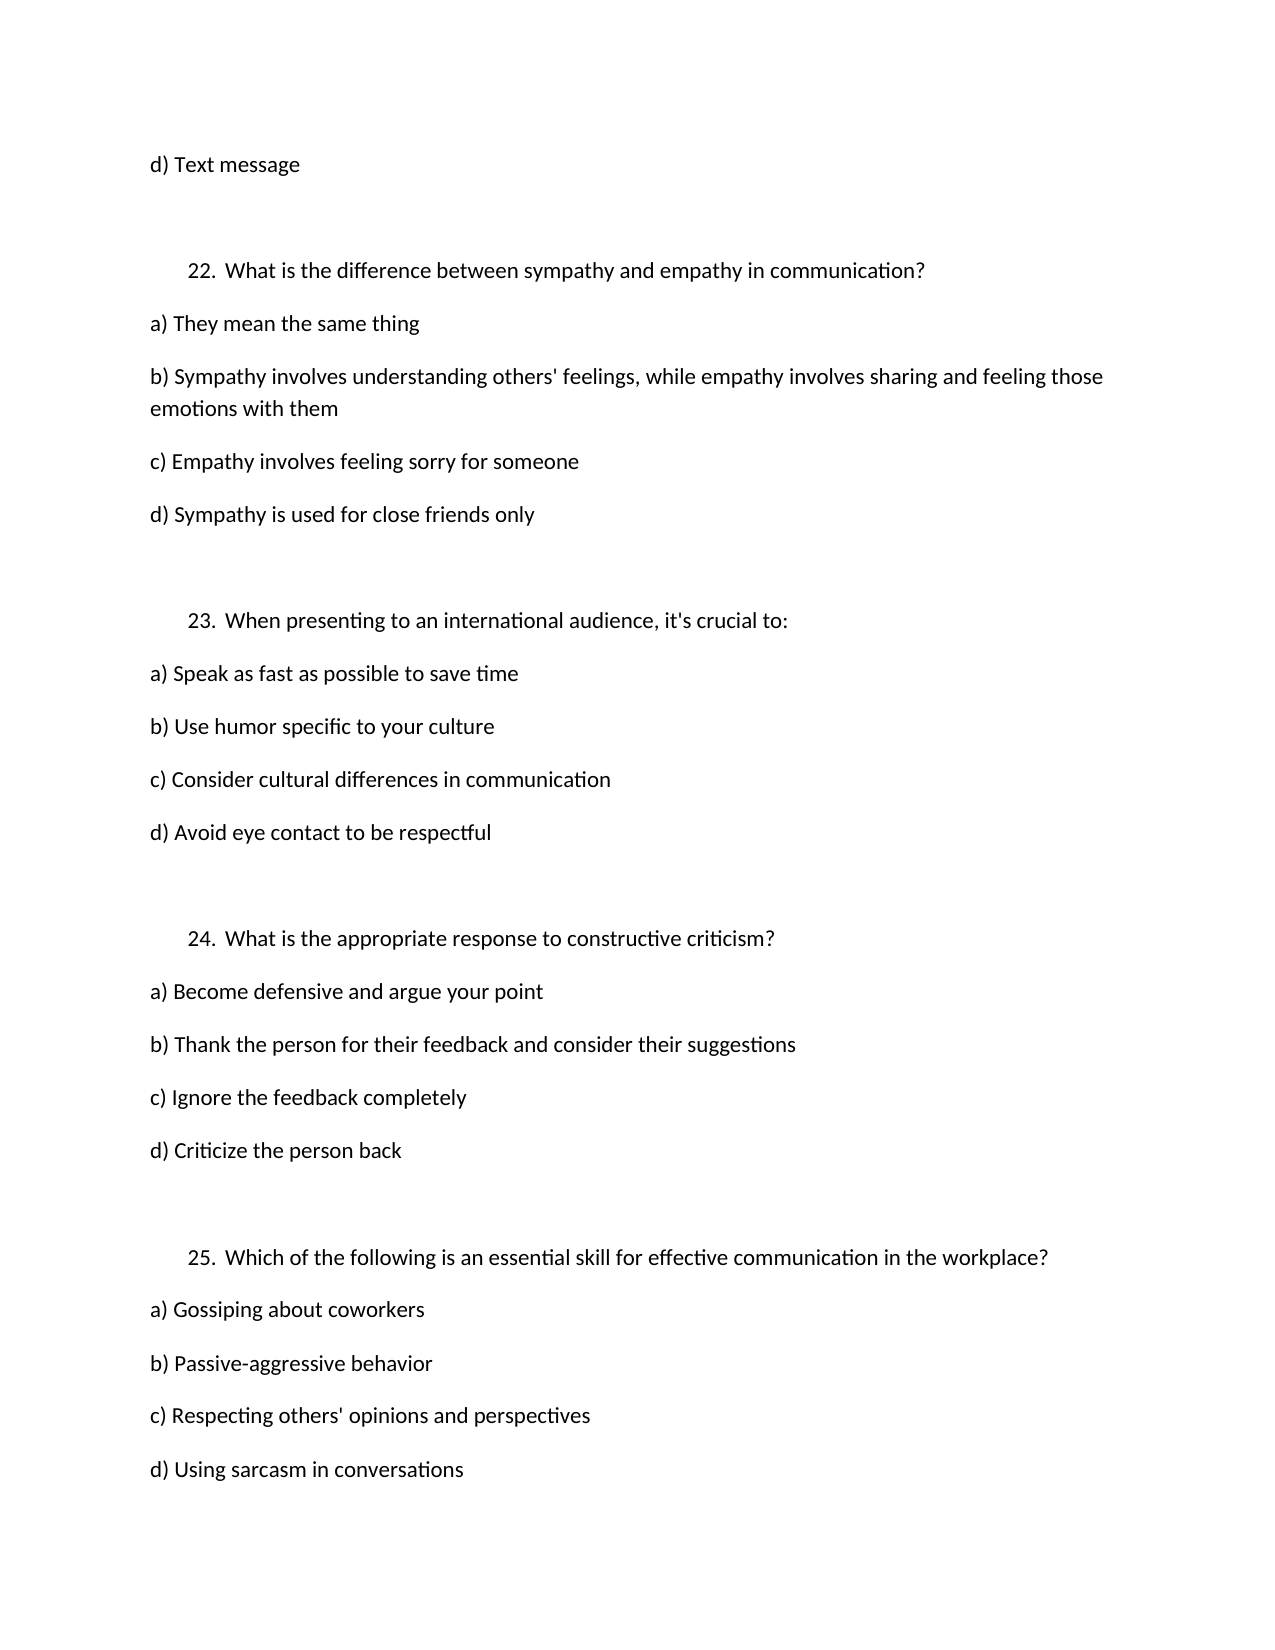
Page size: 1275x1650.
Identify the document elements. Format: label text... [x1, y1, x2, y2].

text c) Respecting others' opinions and perspectives [150, 1402, 1125, 1430]
text b) Sympathy involves understanding others' feelings, while empathy involves sharing and feeling those emotions with them [150, 362, 1125, 422]
text a) Gossiping about coworkers [150, 1296, 1125, 1324]
text a) They mean the same thing [150, 309, 1125, 337]
list What is the appropriate response to constructive criticism? [187, 924, 1125, 952]
text b) Use humor specific to your culture [150, 712, 1125, 740]
text b) Thank the person for their feedback and consider their suggestions [150, 1031, 1125, 1058]
text b) Passive-aggressive behavior [150, 1349, 1125, 1377]
text a) Speak as fast as possible to save time [150, 659, 1125, 687]
text d) Text message [150, 150, 1125, 178]
list Which of the following is an essential skill for effective communication in the workplace? [187, 1243, 1125, 1271]
text a) Become defensive and argue your point [150, 977, 1125, 1006]
text c) Consider cultural differences in communication [150, 765, 1125, 793]
text d) Sympathy is used for close friends only [150, 500, 1125, 528]
list When presenting to an international audience, it's crucial to: [187, 606, 1125, 634]
text c) Empathy involves feeling sorry for someone [150, 447, 1125, 475]
list What is the difference between sympathy and empathy in communication? [187, 256, 1125, 284]
text d) Avoid eye contact to be respectful [150, 818, 1125, 846]
text c) Ignore the feedback completely [150, 1083, 1125, 1112]
text d) Using sarcasm in conversations [150, 1455, 1125, 1483]
text d) Criticize the person back [150, 1137, 1125, 1164]
